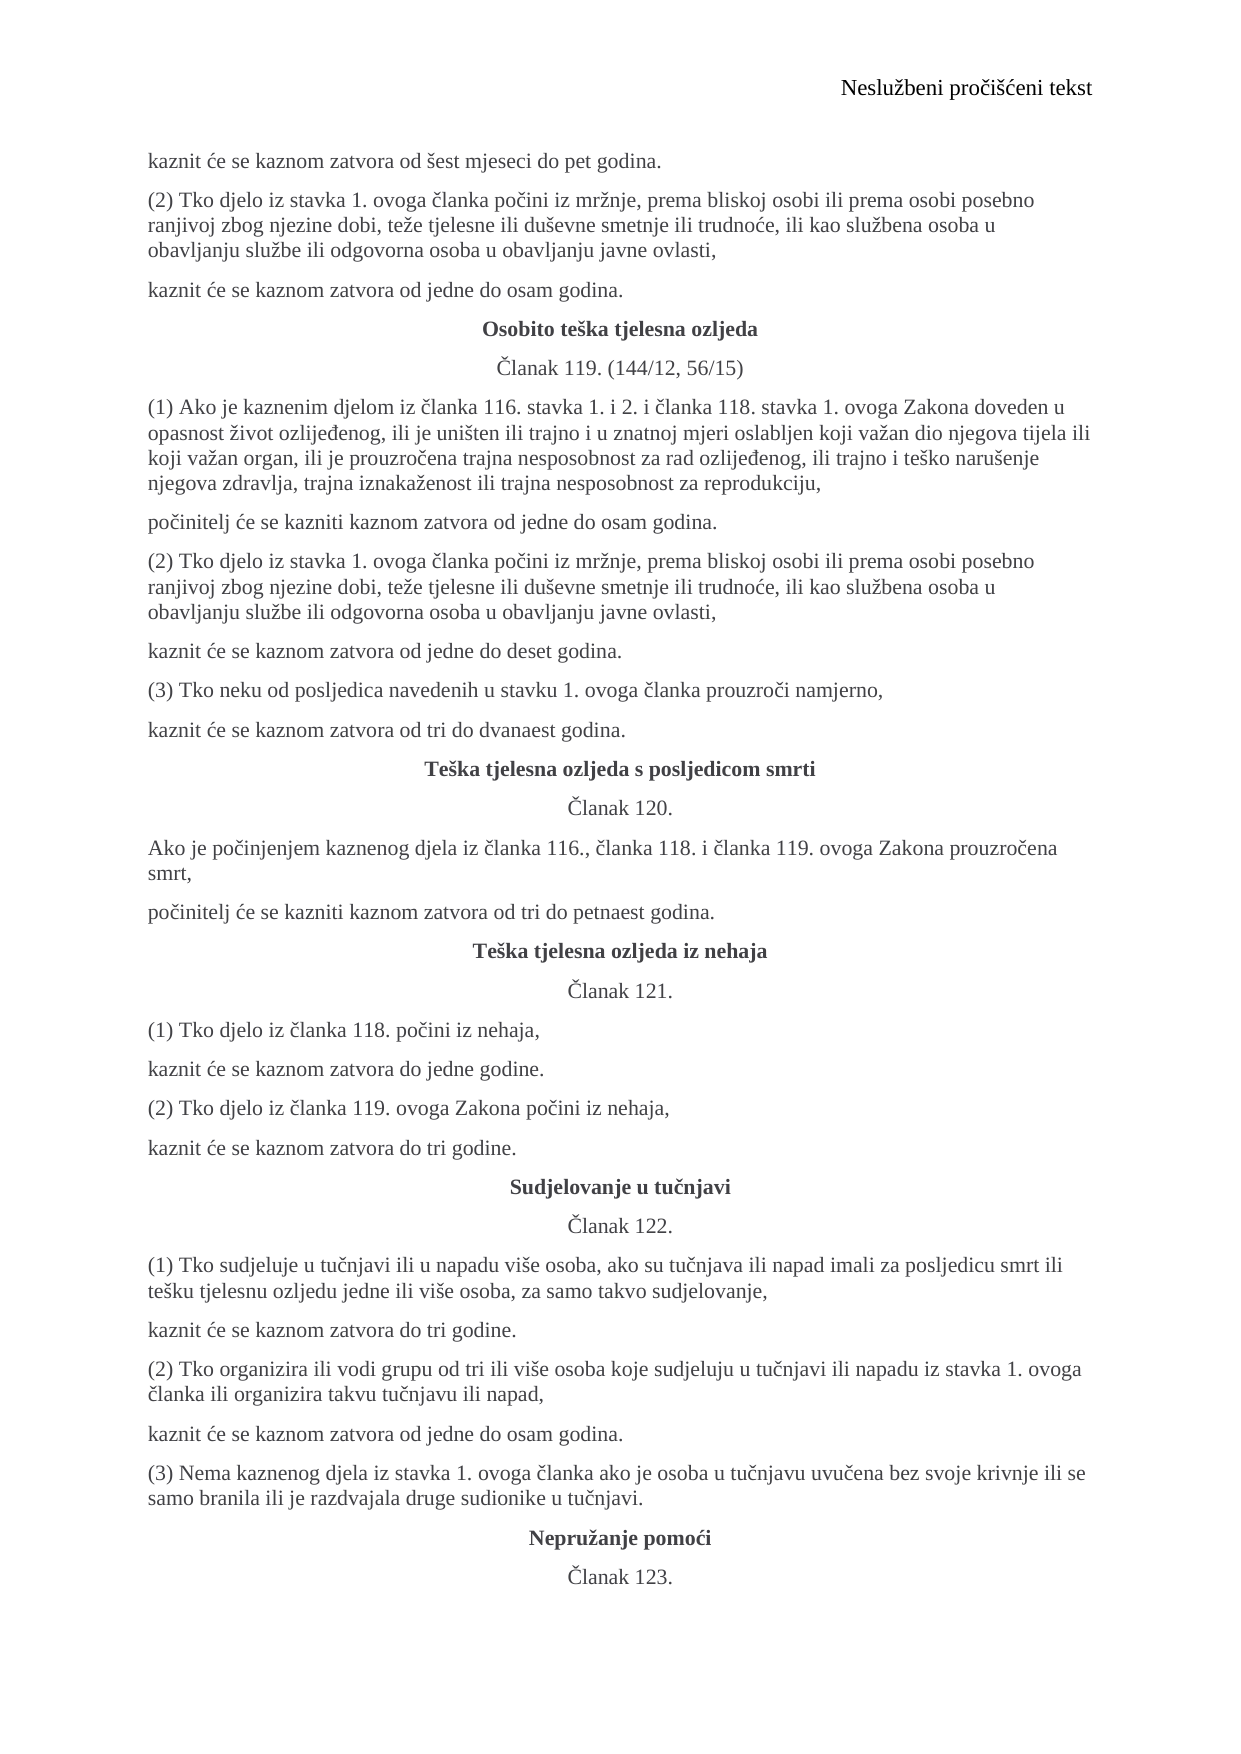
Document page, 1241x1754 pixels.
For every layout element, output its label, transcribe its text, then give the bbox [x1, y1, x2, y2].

text Članak 120. [148, 795, 1093, 821]
text (3) Nema kaznenog djela iz stavka 1. ovoga članka ako je osoba u tučnjavu uvučena bez svoje krivnje ili se samo branila ili je razdvajala druge sudionike u tučnjavi. [148, 1460, 1093, 1510]
text Teška tjelesna ozljeda iz nehaja [148, 938, 1093, 963]
text (1) Ako je kaznenim djelom iz članka 116. stavka 1. i 2. i članka 118. stavka 1. ovoga Zakona doveden u opasnost život ozlijeđenog, ili je uništen ili trajno i u znatnoj mjeri oslabljen koji važan dio njegova tijela ili koji važan organ, ili je prouzročena trajna nesposobnost za rad ozlijeđenog, ili trajno i teško narušenje njegova zdravlja, trajna iznakaženost ili trajna nesposobnost za reprodukciju, [148, 394, 1093, 495]
text kaznit će se kaznom zatvora od tri do dvanaest godina. [148, 717, 1093, 742]
text kaznit će se kaznom zatvora do jedne godine. [148, 1056, 1093, 1081]
text kaznit će se kaznom zatvora do tri godine. [148, 1317, 1093, 1342]
text Osobito teška tjelesna ozljeda [148, 316, 1093, 341]
text Ako je počinjenjem kaznenog djela iz članka 116., članka 118. i članka 119. ovoga Zakona prouzročena smrt, [148, 834, 1093, 885]
text Teška tjelesna ozljeda s posljedicom smrti [148, 756, 1093, 781]
text (2) Tko djelo iz članka 119. ovoga Zakona počini iz nehaja, [148, 1095, 1093, 1121]
text kaznit će se kaznom zatvora od jedne do deset godina. [148, 638, 1093, 663]
text počinitelj će se kazniti kaznom zatvora od jedne do osam godina. [148, 509, 1093, 534]
text (1) Tko djelo iz članka 118. počini iz nehaja, [148, 1017, 1093, 1042]
text počinitelj će se kazniti kaznom zatvora od tri do petnaest godina. [148, 899, 1093, 924]
text Članak 119. (144/12, 56/15) [148, 355, 1093, 380]
text Nepružanje pomoći [148, 1524, 1093, 1550]
text (1) Tko sudjeluje u tučnjavi ili u napadu više osoba, ako su tučnjava ili napad imali za posljedicu smrt ili tešku tjelesnu ozljedu jedne ili više osoba, za samo takvo sudjelovanje, [148, 1252, 1093, 1303]
text (3) Tko neku od posljedica navedenih u stavku 1. ovoga članka prouzroči namjerno, [148, 677, 1093, 703]
text kaznit će se kaznom zatvora do tri godine. [148, 1135, 1093, 1160]
text Sudjelovanje u tučnjavi [148, 1174, 1093, 1199]
text kaznit će se kaznom zatvora od jedne do osam godina. [148, 1421, 1093, 1446]
text (2) Tko djelo iz stavka 1. ovoga članka počini iz mržnje, prema bliskoj osobi ili prema osobi posebno ranjivoj zbog njezine dobi, teže tjelesne ili duševne smetnje ili trudnoće, ili kao službena osoba u obavljanju službe ili odgovorna osoba u obavljanju javne ovlasti, [148, 187, 1093, 262]
text kaznit će se kaznom zatvora od jedne do osam godina. [148, 277, 1093, 302]
text Članak 123. [148, 1564, 1093, 1589]
text Članak 121. [148, 978, 1093, 1003]
text Članak 122. [148, 1213, 1093, 1238]
text kaznit će se kaznom zatvora od šest mjeseci do pet godina. [148, 148, 1093, 173]
text (2) Tko djelo iz stavka 1. ovoga članka počini iz mržnje, prema bliskoj osobi ili prema osobi posebno ranjivoj zbog njezine dobi, teže tjelesne ili duševne smetnje ili trudnoće, ili kao službena osoba u obavljanju službe ili odgovorna osoba u obavljanju javne ovlasti, [148, 548, 1093, 624]
text (2) Tko organizira ili vodi grupu od tri ili više osoba koje sudjeluju u tučnjavi ili napadu iz stavka 1. ovoga članka ili organizira takvu tučnjavu ili napad, [148, 1356, 1093, 1407]
